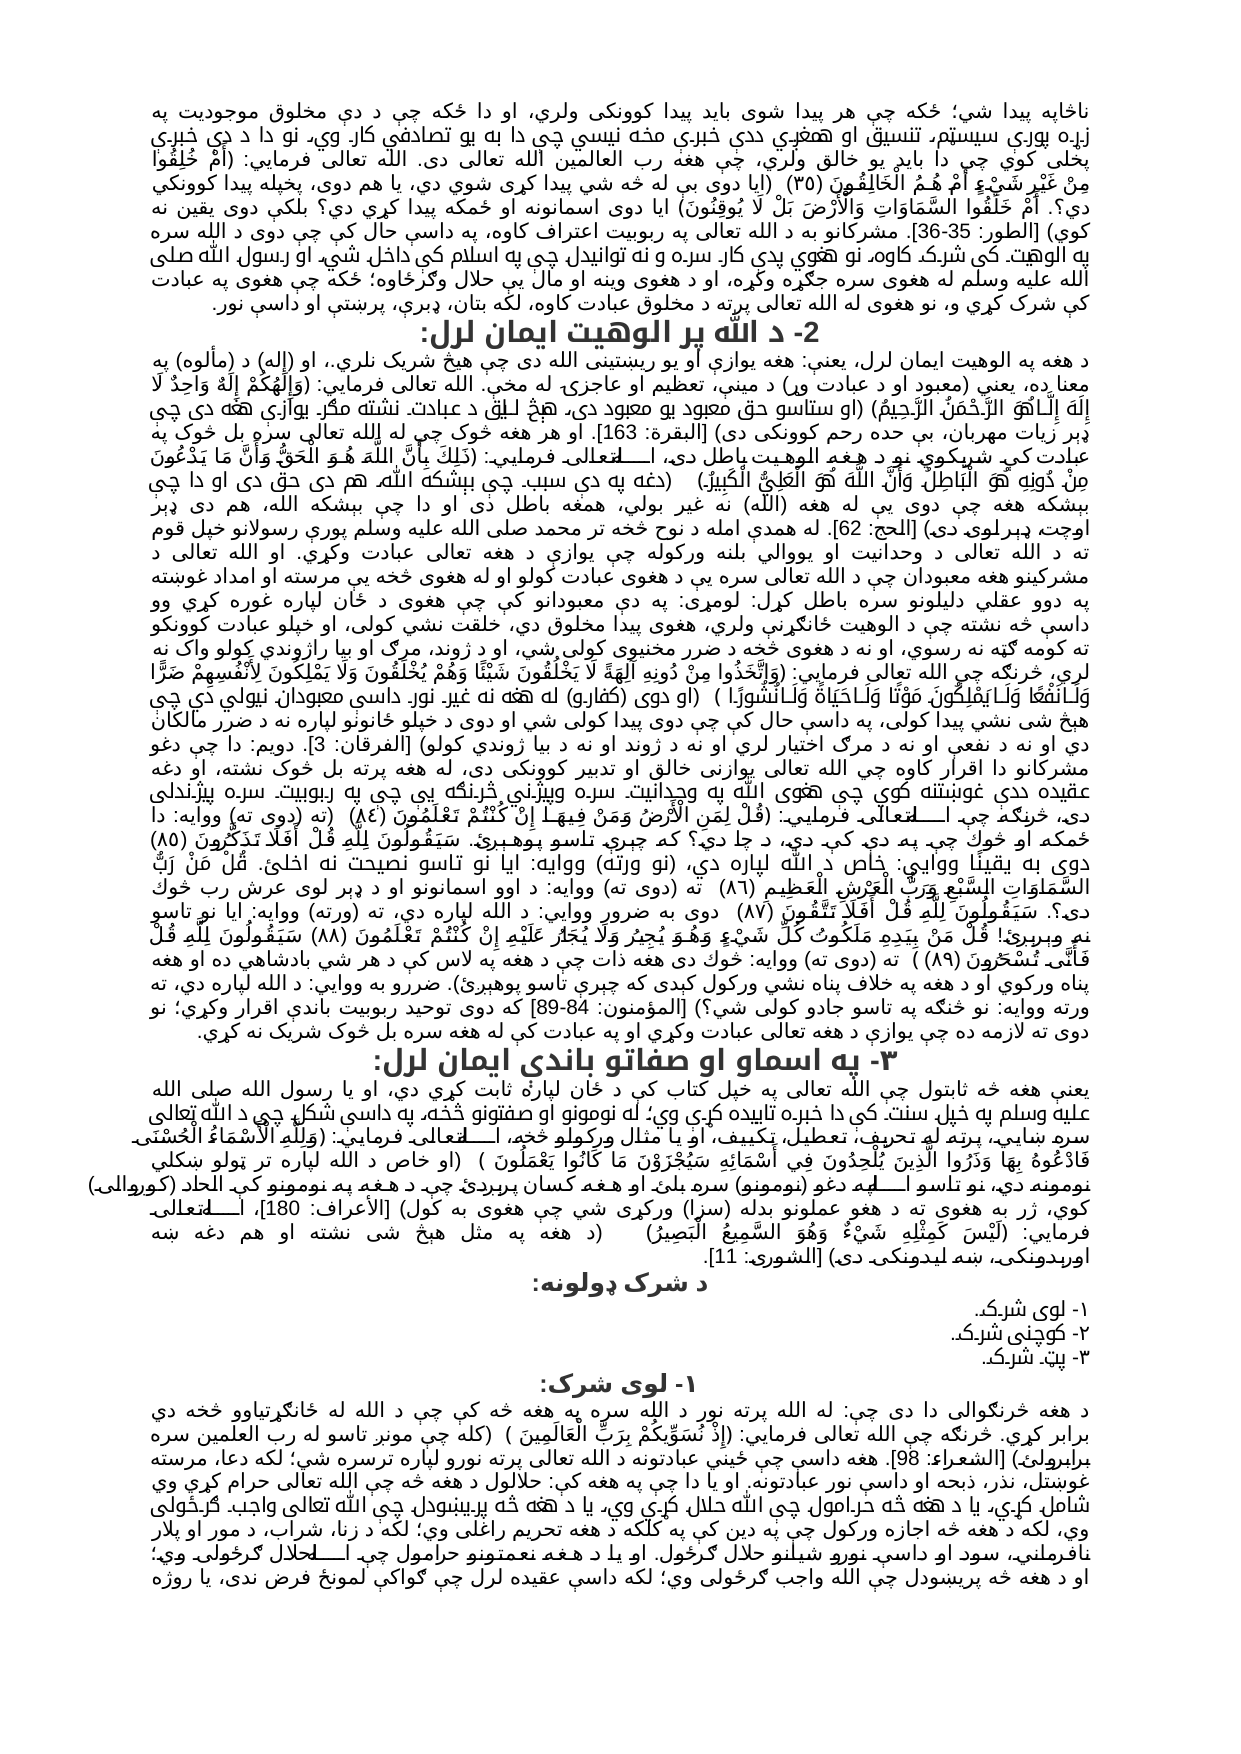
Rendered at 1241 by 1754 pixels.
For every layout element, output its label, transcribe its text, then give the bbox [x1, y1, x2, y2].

text يعنې هغه څه ثابتول چې الله تعالی په خپل کتاب کې د ځان لپاره ثابت کړي دي، او یا رسول الله صلی الله علیه وسلم په خپل سنت کې دا خبره تاییده کړې وي؛ له نومونو او صفتونو څخه، په داسې شکل چې د الله تعالی سره ښایي، پرته له تحریف، تعطیل، تکییف، او یا مثال ورکولو څخه، الله تعالى فرمایي: ﴿‌وَلِلَّهِ ‌الْأَسْمَاءُ ‌الْحُسْنَى ‌فَادْعُوهُ بِهَا وَذَرُوا الَّذِينَ يُلْحِدُونَ فِي أَسْمَائِهِ سَيُجْزَوْنَ مَا كَانُوا يَعْمَلُونَ ﴾ (او خاص د الله لپاره تر ټولو ښكلي نومونه دي، نو تاسو الله په دغو (نومونو) سره بلئ او هغه كسان پرېږدئ چې د هغه په نومونو كې الحاد (كوږوالى) كوي، ژر به هغوى ته د هغو عملونو بدله (سزا) وركړى شي چې هغوى به كول) [الأعراف: 180]، الله تعالى فرمایي: ﴿‌لَيْسَ ‌كَمِثْلِهِ ‌شَيْءٌ وَهُوَ السَّمِيعُ الْبَصِيرُ﴾ (د هغه په مثل هېڅ شى نشته او هم دغه ښه اورېدونكى، ښه لیدونكى دى) [الشورى: 11]. [150, 1076, 1090, 1268]
text ۱- لوی شرک. [150, 1297, 1090, 1321]
text ۲- کوچنی شرک. [150, 1321, 1090, 1345]
subtitle ‫2- د الله پر الوهیت ایمان لرل: [150, 314, 1090, 348]
subtitle ‫۱- لوی شرک: [150, 1369, 1090, 1397]
text د هغه په الوهیت ایمان لرل، یعنې: هغه یوازې او یو ریښتینی الله دی چې هیڅ شریک نلري.، او (إله) د (مألوه) په معنا ده، یعني (معبود او د عبادت وړ) د مینې، تعظیم او عاجزۍ له مخې. الله تعالى فرمایي: ﴿‌وَإِلَهُكُمْ ‌إِلَهٌ وَاحِدٌ لَا إِلَهَ إِلَّا هُوَ الرَّحْمَنُ الرَّحِيمُ﴾ (او ستاسو حق معبود یو معبود دى، هېڅ لايق د عبادت نشته مګر يوازې هغه دى چې ډېر زیات مهربان، بې حده رحم كوونكى دى) [البقرة: 163]. او هر هغه څوک چې له الله تعالی سره بل څوک په عبادت کې شریکوي نو د هغه الوهیت باطل دی، الله تعالى فرمایي: ﴿ذَلِكَ ‌بِأَنَّ ‌اللَّهَ ‌هُوَ ‌الْحَقُّ ‌وَأَنَّ مَا يَدْعُونَ مِنْ دُونِهِ هُوَ الْبَاطِلُ وَأَنَّ اللَّهَ هُوَ الْعَلِيُّ الْكَبِيرُ﴾ (دغه په دې سبب چې بېشكه الله، هم دى حق دى او دا چې بېشكه هغه چې دوى يې له هغه (الله) نه غیر بولي، همغه باطل دى او دا چې بېشكه الله، هم دى ډېر اوچت، ډېر لوى دى) [الحج: 62]. له همدې امله د نوح څخه تر محمد صلی الله علیه وسلم پورې رسولانو خپل قوم ته د الله تعالی د وحدانیت او یووالي بلنه ورکوله چې یوازې د هغه تعالی عبادت وکړي. او الله تعالی د مشرکینو هغه معبودان چې د الله تعالی سره یې د هغوی عبادت کولو او له هغوی څخه یې مرسته او امداد غوښته په دوو عقلي دلیلونو سره باطل کړل: لومړی: په دې معبودانو کې چې هغوی د ځان لپاره غوره کړي وو داسې څه نشته چې د الوهيت ځانګړنې ولري، هغوی پيدا مخلوق دي، خلقت نشي کولی، او خپلو عبادت کوونکو ته کومه ګټه نه رسوي، او نه د هغوی څخه د ضرر مخنیوی کولی شي، او د ژوند، مرګ او بیا راژوندي کولو واک نه لري، څرنګه چې الله تعالى فرمایي: ﴿وَاتَّخَذُوا مِنْ دُونِهِ ‌آلِهَةً ‌لَا ‌يَخْلُقُونَ شَيْئًا وَهُمْ يُخْلَقُونَ وَلَا يَمْلِكُونَ لِأَنْفُسِهِمْ ضَرًّا وَلَا نَفْعًا وَلَا يَمْلِكُونَ مَوْتًا وَلَا حَيَاةً وَلَا نُشُورًا ﴾ (او دوى (كفارو) له هغه نه غیر نور داسې معبودان نیولي دي چې هېڅ شى نشي پیدا كولى، په داسې حال كې چې دوى پیدا كولی شي او دوى د خپلو ځانونو لپاره نه د ضرر مالكان دي او نه د نفعې او نه د مرګ اختیار لري او نه د ژوند او نه د بیا ژوندي كولو) [الفرقان: 3]. دويم: دا چې دغو مشرکانو دا اقرار کاوه چي الله تعالی یوازنی خالق او تدبیر کوونکی دی، له هغه پرته بل څوک نشته، او دغه عقیده ددې غوښتنه کوي چې هغوی الله په وحدانیت سره وپیژني څرنګه يې چې په ربوبیت سره پیژندلی دی، څرنګه چې الله تعالی فرمایي: ﴿قُلْ ‌لِمَنِ ‌الْأَرْضُ ‌وَمَنْ ‌فِيهَا إِنْ كُنْتُمْ تَعْلَمُونَ (٨٤) (ته (دوى ته) ووایه: دا ځمكه او څوك چې په دې كې دي، د چا دي؟ كه چېرې تاسو پوهېږئ. سَيَقُولُونَ لِلَّهِ قُلْ أَفَلَا تَذَكَّرُونَ (٨٥) دوى به یقینًا ووايي: خاص د الله لپاره دي، (نو ورته) ووایه: ایا نو تاسو نصیحت نه اخلئ. قُلْ مَنْ رَبُّ السَّمَاوَاتِ السَّبْعِ وَرَبُّ الْعَرْشِ الْعَظِيمِ (٨٦) ته (دوى ته) ووایه: د اوو اسمانونو او د ډېر لوى عرش رب څوك دى؟. سَيَقُولُونَ لِلَّهِ قُلْ أَفَلَا تَتَّقُونَ (٨٧) دوى به ضرور ووايي: د الله لپاره دي، ته (ورته) ووایه: ایا نو تاسو نه وېرېږئ! قُلْ مَنْ بِيَدِهِ مَلَكُوتُ كُلِّ شَيْءٍ وَهُوَ يُجِيرُ وَلَا يُجَارُ عَلَيْهِ إِنْ كُنْتُمْ تَعْلَمُونَ (٨٨) سَيَقُولُونَ لِلَّهِ قُلْ فَأَنَّى تُسْحَرُونَ (٨٩) ﴾ ته (دوى ته) ووایه: څوك دى هغه ذات چې د هغه په لاس كې د هر شي بادشاهي ده او هغه پناه وركوي او د هغه په خلاف پناه نشي وركول كېدى كه چېرې تاسو پوهېږئ). ضررو به ووايي: د الله لپاره دي، ته ورته ووایه: نو څنګه په تاسو جادو کولی شي؟) [المؤمنون: 84-89] که دوی توحید ربوبیت باندې اقرار وکړي؛ نو دوی ته لازمه ده چې یوازې د هغه تعالی عبادت وکړي او په عبادت کې له هغه سره بل څوک شریک نه کړي. [150, 348, 1090, 1043]
text ۳- پټ شرک. [150, 1345, 1090, 1369]
subtitle ‫۳- په اسماو او صفاتو باندې ایمان لرل: [150, 1043, 1090, 1076]
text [150, 1397, 1090, 1589]
subtitle ‫د شرک ډولونه: [150, 1268, 1090, 1297]
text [150, 99, 1090, 314]
